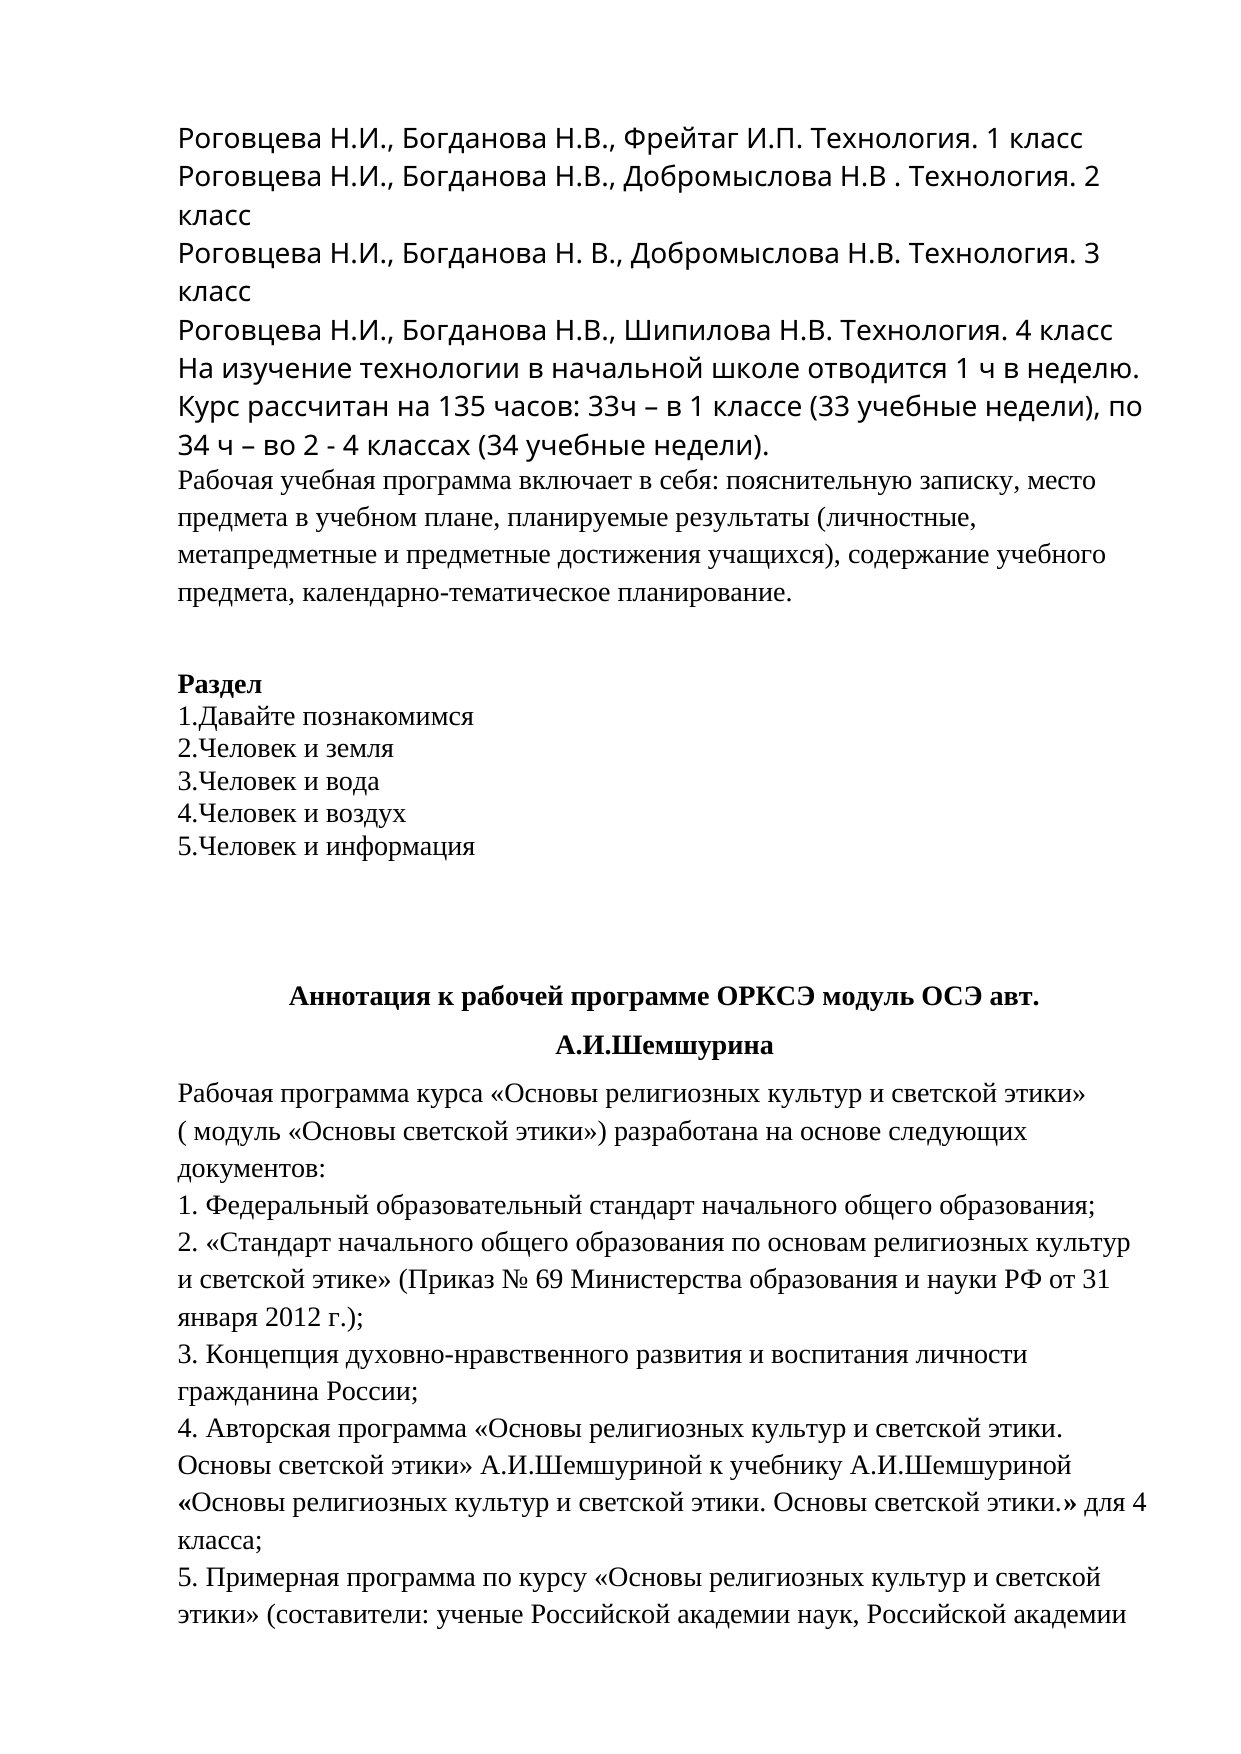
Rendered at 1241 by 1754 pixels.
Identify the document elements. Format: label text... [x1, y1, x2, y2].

text Роговцева Н.И., Богданова Н.В., Добромыслова Н.В . Технология. 2 класс [177, 156, 1152, 233]
text 4.Человек и воздух [177, 796, 1152, 829]
text Рабочая программа курса «Основы религиозных культур и светской этики» ( модуль «Основы светской этики») разработана на основе следующих документов: [177, 1076, 1152, 1183]
text 1.Давайте познакомимся [177, 699, 1152, 731]
text 1. Федеральный образовательный стандарт начального общего образования; [177, 1188, 1152, 1220]
text Аннотация к рабочей программе ОРКСЭ модуль ОСЭ авт. А.И.Шемшурина [177, 979, 1152, 1060]
text Роговцева Н.И., Богданова Н.В., Фрейтаг И.П. Технология. 1 класс [177, 118, 1152, 156]
text Роговцева Н.И., Богданова Н.В., Шипилова Н.В. Технология. 4 класс [177, 310, 1152, 348]
text 2. «Стандарт начального общего образования по основам религиозных культур и светской этике» (Приказ № 69 Министерства образования и науки РФ от 31 января 2012 г.); [177, 1225, 1152, 1332]
text 3. Концепция духовно-нравственного развития и воспитания личности гражданина России; [177, 1337, 1152, 1406]
text Роговцева Н.И., Богданова Н. В., Добромыслова Н.В. Технология. 3 класс [177, 233, 1152, 310]
text 2.Человек и земля [177, 731, 1152, 764]
text Рабочая учебная программа включает в себя: пояснительную записку, место предмета в учебном плане, планируемые результаты (личностные, метапредметные и предметные достижения учащихся), содержание учебного предмета, календарно-тематическое планирование. [177, 463, 1152, 607]
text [177, 1560, 1152, 1629]
text На изучение технологии в начальной школе отводится 1 ч в неделю. Курс рассчитан на 135 часов: 33ч – в 1 классе (33 учебные недели), по 34 ч – во 2 - 4 классах (34 учебные недели). [177, 348, 1152, 463]
text 5.Человек и информация [177, 829, 1152, 861]
text 3.Человек и вода [177, 764, 1152, 796]
text Раздел [177, 667, 1152, 699]
text 4. Авторская программа «Основы религиозных культур и светской этики. Основы светской этики» А.И.Шемшуриной к учебнику А.И.Шемшуриной «Основы религиозных культур и светской этики. Основы светской этики.» для 4 класса; [177, 1411, 1152, 1555]
